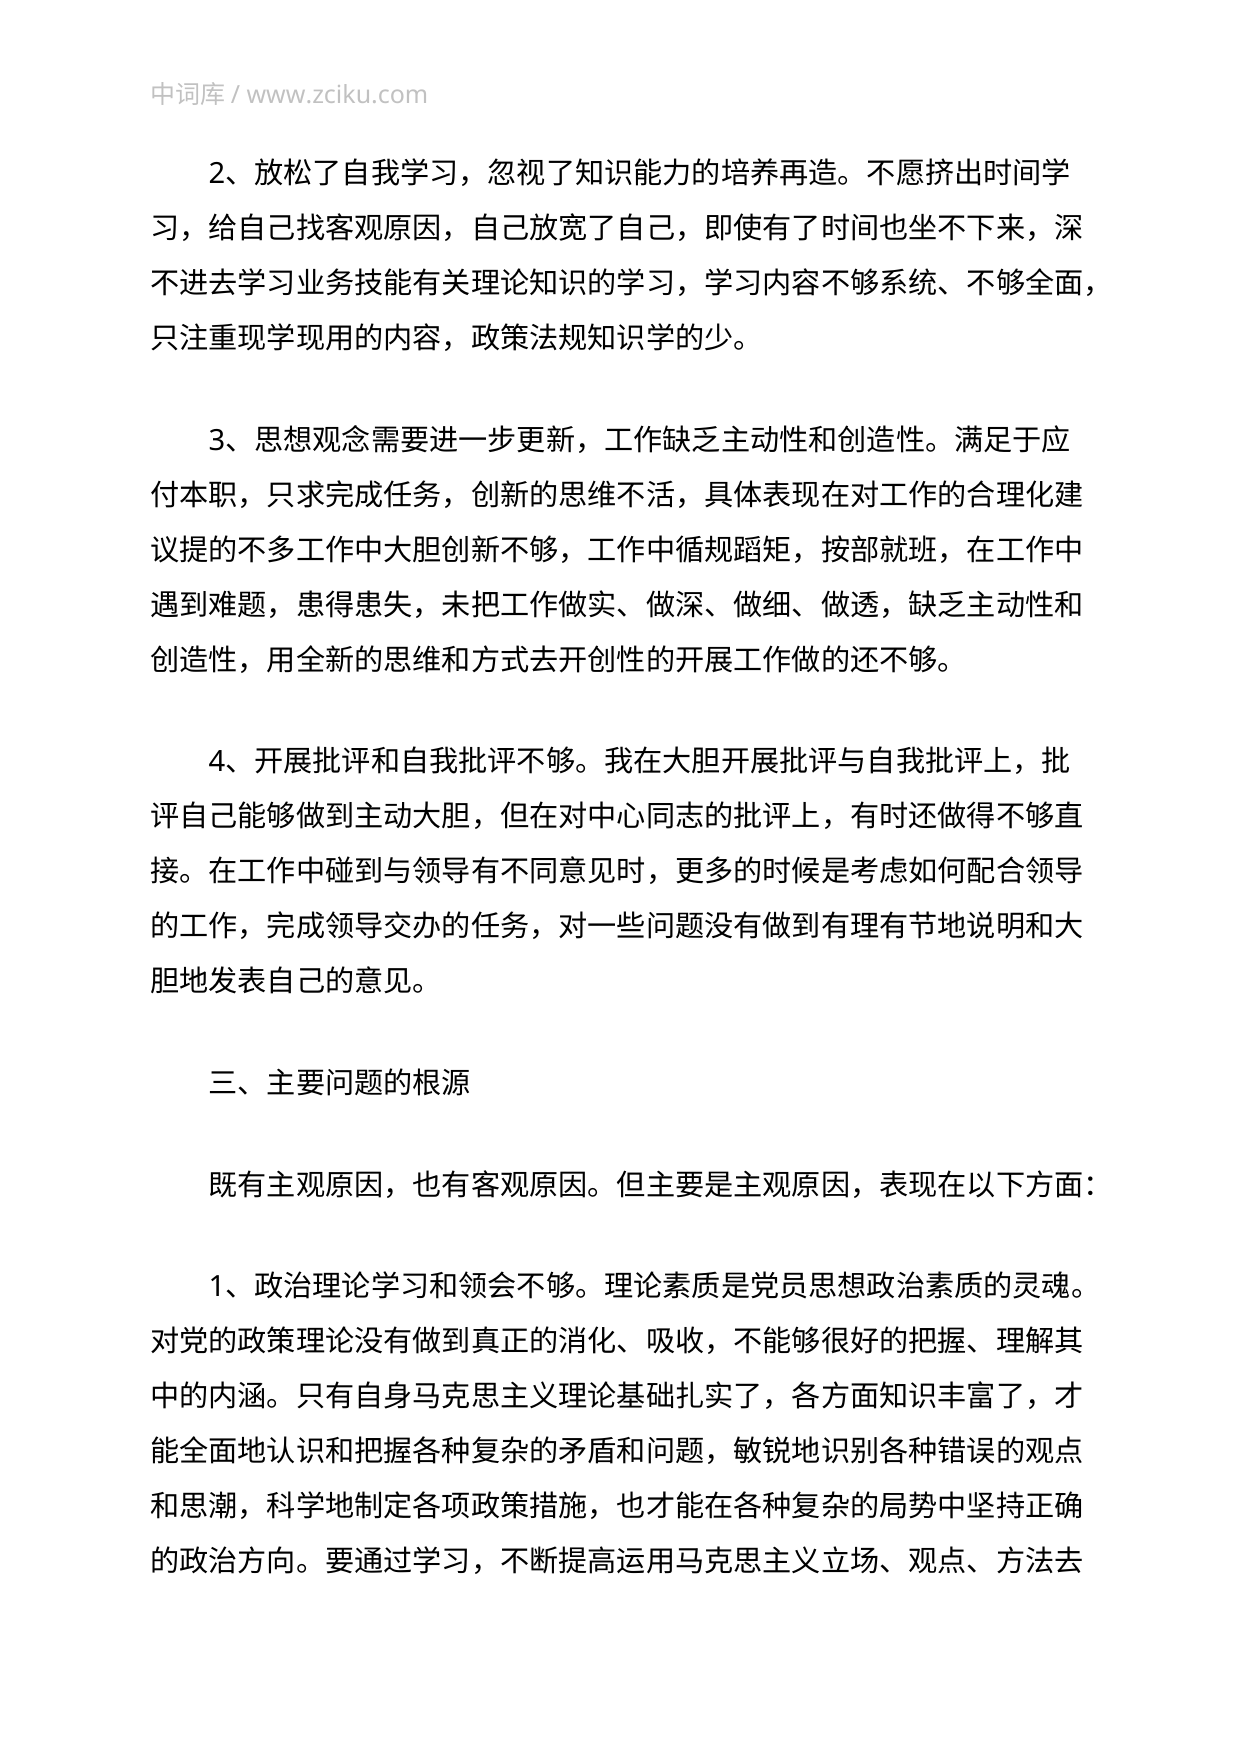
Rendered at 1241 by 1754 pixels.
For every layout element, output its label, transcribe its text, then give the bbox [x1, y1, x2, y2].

text 3、思想观念需要进一步更新，工作缺乏主动性和创造性。满足于应付本职，只求完成任务，创新的思维不活，具体表现在对工作的合理化建议提的不多工作中大胆创新不够，工作中循规蹈矩，按部就班，在工作中遇到难题，患得患失，未把工作做实、做深、做细、做透，缺乏主动性和创造性，用全新的思维和方式去开创性的开展工作做的还不够。 [150, 417, 1090, 678]
text 既有主观原因，也有客观原因。但主要是主观原因，表现在以下方面： [150, 1161, 1090, 1203]
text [150, 1263, 1090, 1580]
text 三、主要问题的根源 [150, 1059, 1090, 1102]
text 2、放松了自我学习，忽视了知识能力的培养再造。不愿挤出时间学习，给自己找客观原因，自己放宽了自己，即使有了时间也坐不下来，深不进去学习业务技能有关理论知识的学习，学习内容不够系统、不够全面，只注重现学现用的内容，政策法规知识学的少。 [150, 150, 1090, 357]
text 4、开展批评和自我批评不够。我在大胆开展批评与自我批评上，批评自己能够做到主动大胆，但在对中心同志的批评上，有时还做得不够直接。在工作中碰到与领导有不同意见时，更多的时候是考虑如何配合领导的工作，完成领导交办的任务，对一些问题没有做到有理有节地说明和大胆地发表自己的意见。 [150, 738, 1090, 1000]
